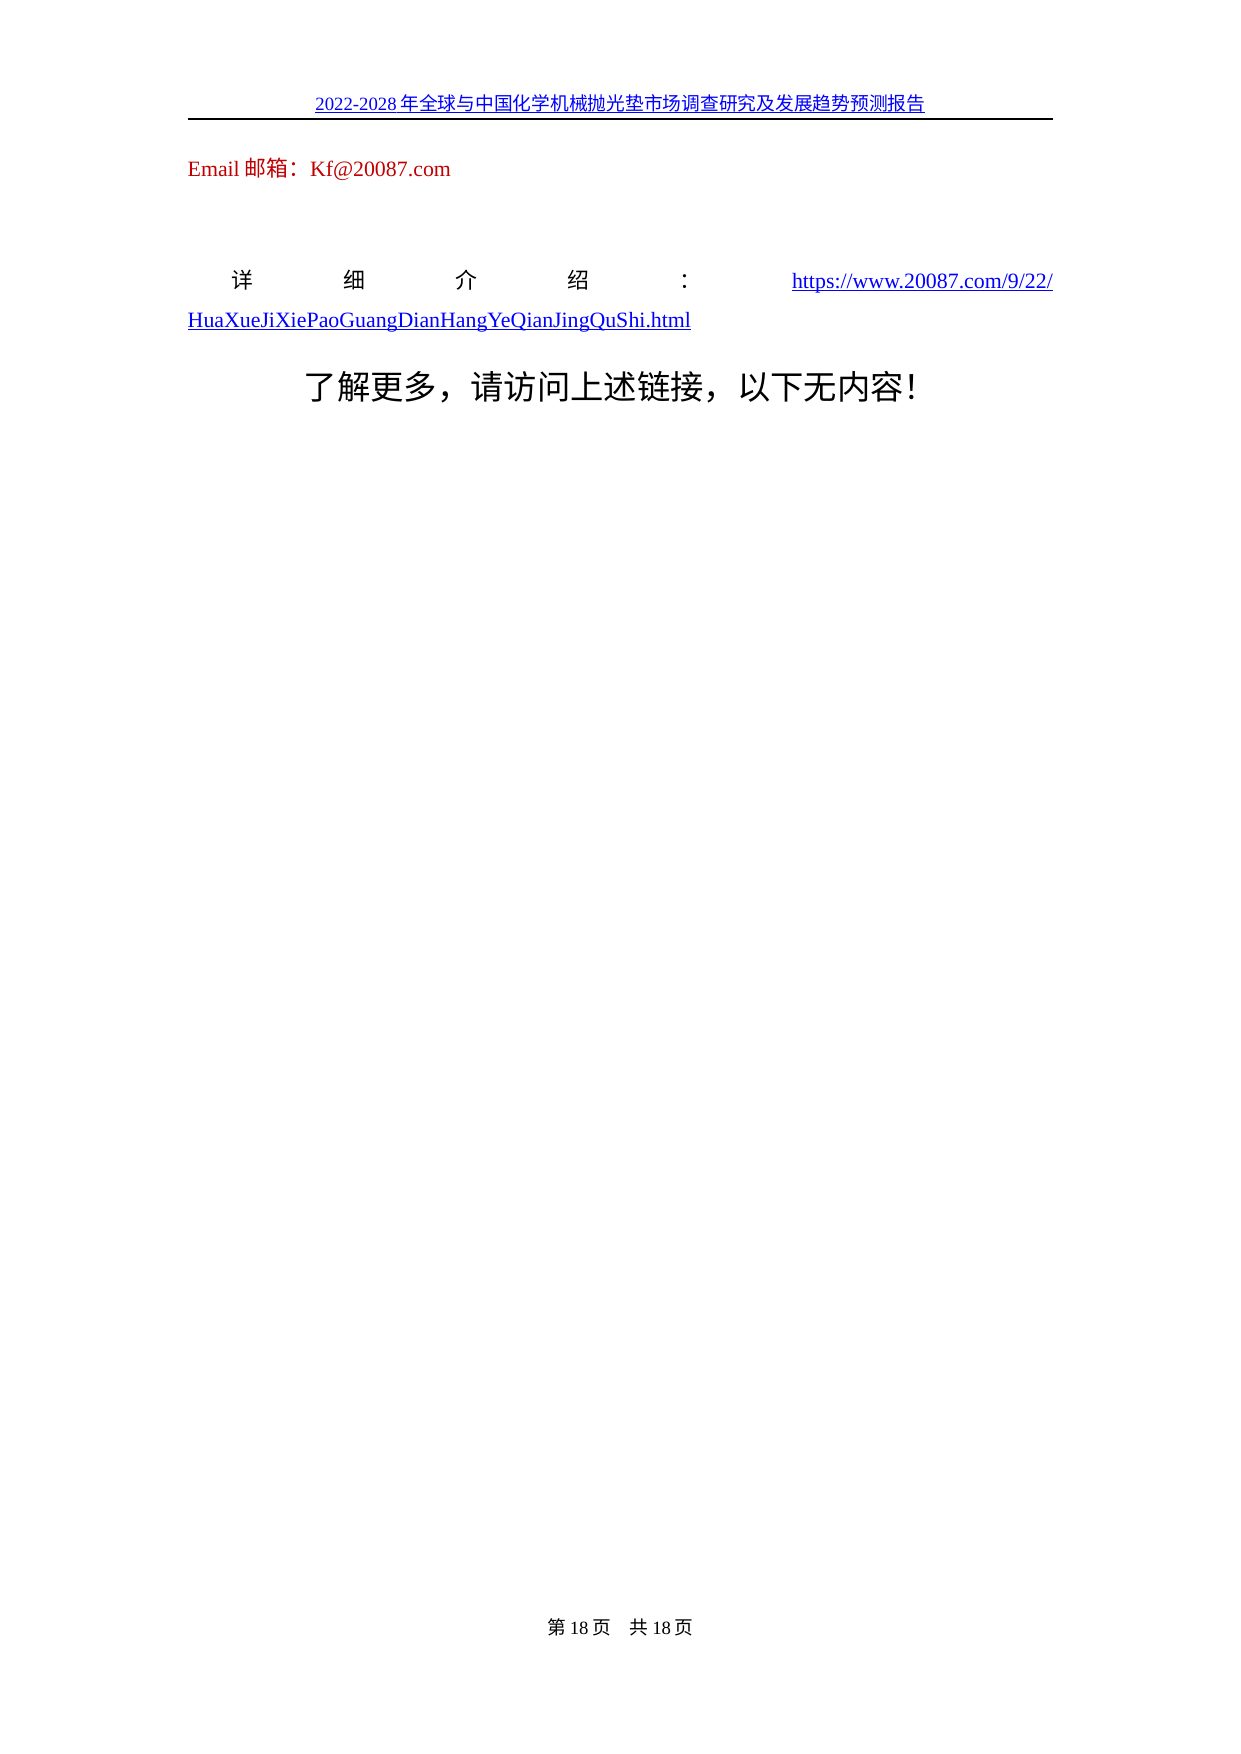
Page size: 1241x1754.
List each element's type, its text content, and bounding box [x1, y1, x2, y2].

text 详细介绍：https://www.20087.com/9/22/HuaXueJiXiePaoGuangDianHangYeQianJingQuShi.html [187, 263, 1053, 336]
text Email邮箱：Kf@20087.com [187, 150, 1053, 183]
title 了解更多，请访问上述链接，以下无内容！ [187, 352, 1053, 417]
